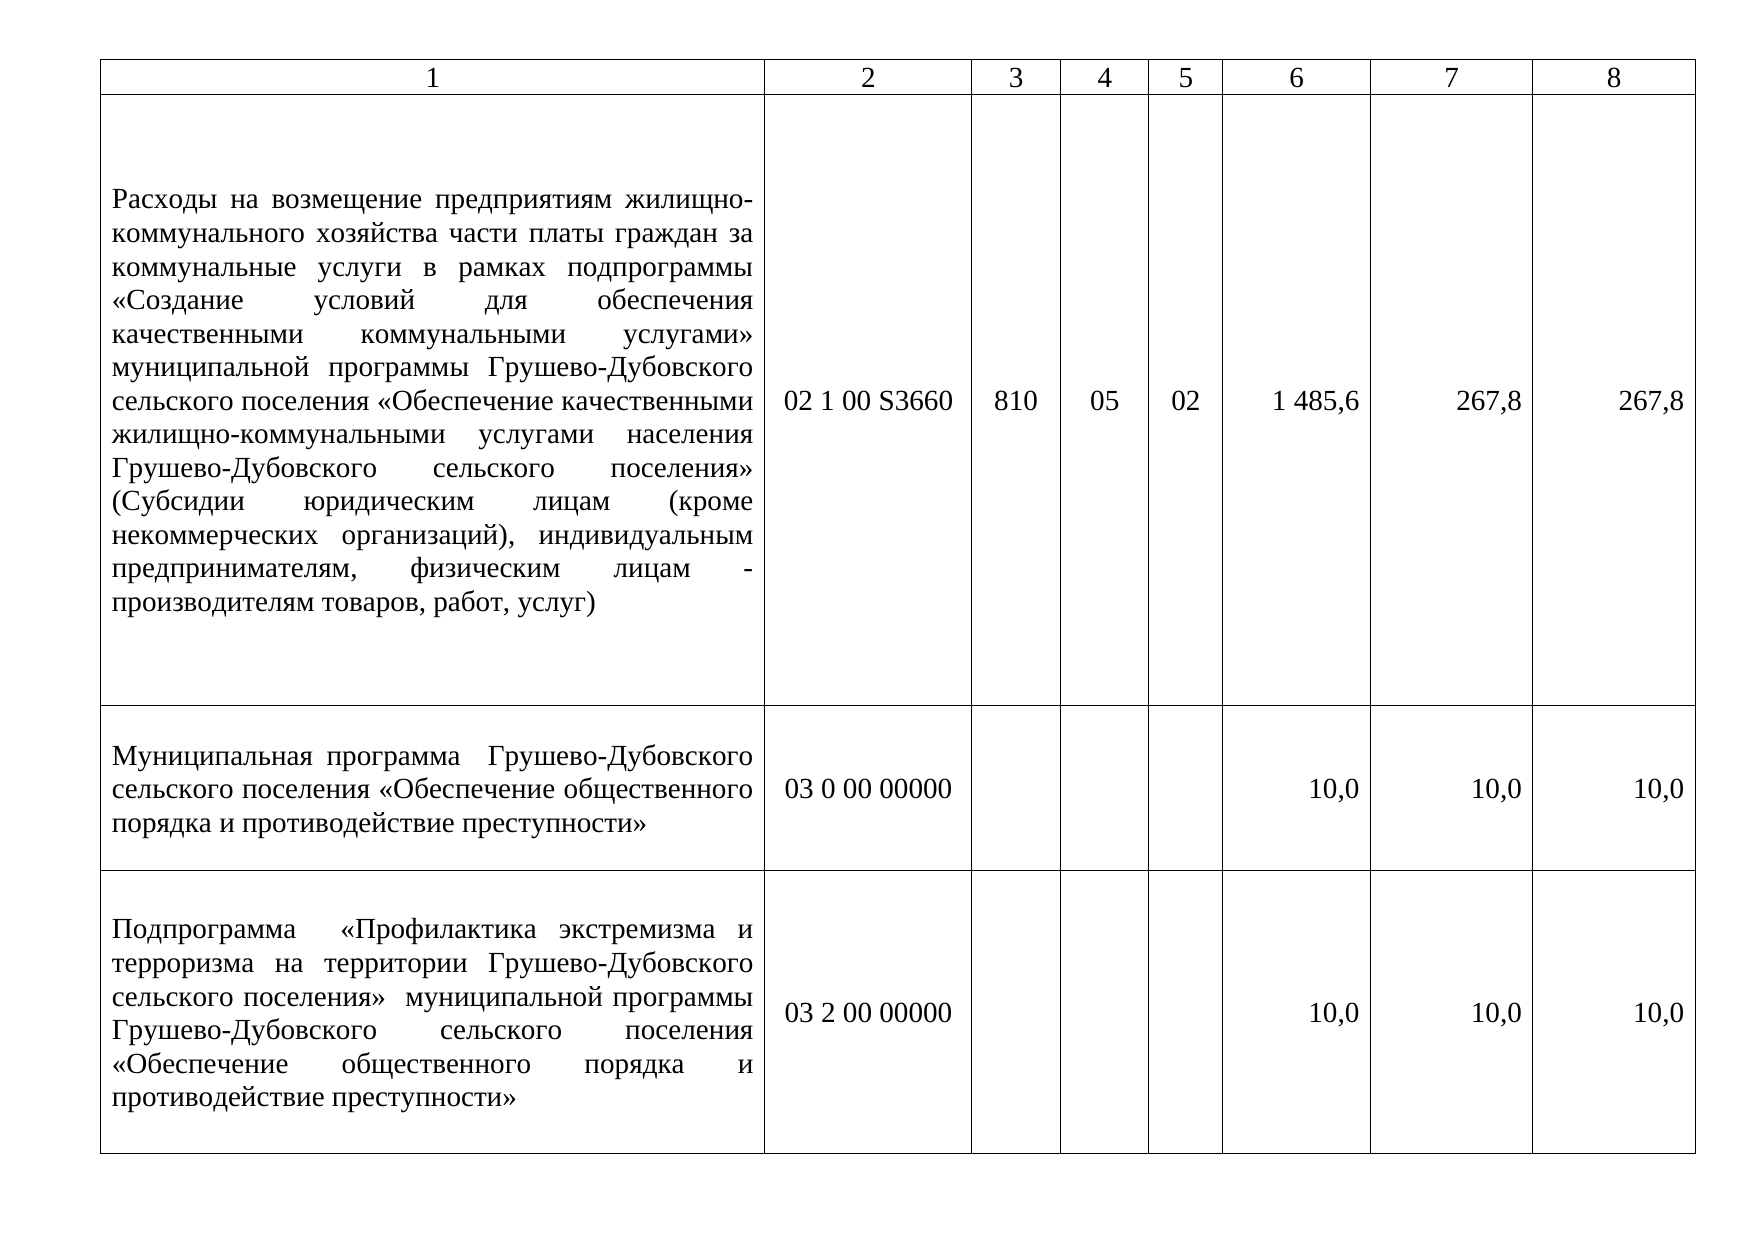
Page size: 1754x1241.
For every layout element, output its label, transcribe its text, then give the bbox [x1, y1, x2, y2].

table_cell [972, 706, 1060, 870]
table_cell 05 [1061, 95, 1148, 705]
table_cell 02 1 00 S3660 [765, 95, 971, 705]
table_cell 1 485,6 [1223, 95, 1370, 705]
table_cell 02 [1149, 95, 1222, 705]
table_cell Муниципальная программа Грушево-Дубовского сельского поселения «Обеспечение общественного порядка и противодействие преступности» [101, 706, 764, 870]
table_cell 267,8 [1533, 95, 1695, 705]
table_cell 03 0 00 00000 [765, 706, 971, 870]
table_cell 10,0 [1223, 706, 1370, 870]
table_cell 10,0 [1371, 871, 1532, 1153]
table_cell [1149, 871, 1222, 1153]
table_cell 10,0 [1371, 706, 1532, 870]
table_header 2 [765, 60, 971, 94]
table_cell Расходы на возмещение предприятиям жилищно-коммунального хозяйства части платы граждан за коммунальные услуги в рамках подпрограммы «Создание условий для обеспечения качественными коммунальными услугами» муниципальной программы Грушево-Дубовского сельского поселения «Обеспечение качественными жилищно-коммунальными услугами населения Грушево-Дубовского сельского поселения» (Субсидии юридическим лицам (кроме некоммерческих организаций), индивидуальным предпринимателям, физическим лицам - производителям товаров, работ, услуг) [101, 95, 764, 705]
table_header 6 [1223, 60, 1370, 94]
table_cell 810 [972, 95, 1060, 705]
table_header 5 [1149, 60, 1222, 94]
table_header 7 [1371, 60, 1532, 94]
table_cell 10,0 [1223, 871, 1370, 1153]
table_header 1 [101, 60, 764, 94]
table_cell 03 2 00 00000 [765, 871, 971, 1153]
table_cell Подпрограмма «Профилактика экстремизма и терроризма на территории Грушево-Дубовского сельского поселения» муниципальной программы Грушево-Дубовского сельского поселения «Обеспечение общественного порядка и противодействие преступности» [101, 871, 764, 1153]
table_cell 10,0 [1533, 706, 1695, 870]
table_header 4 [1061, 60, 1148, 94]
table_header 3 [972, 60, 1060, 94]
table_cell [1061, 871, 1148, 1153]
table_cell 10,0 [1533, 871, 1695, 1153]
table_cell [972, 871, 1060, 1153]
table_header 8 [1533, 60, 1695, 94]
table_cell [1149, 706, 1222, 870]
table_cell [1061, 706, 1148, 870]
table_cell 267,8 [1371, 95, 1532, 705]
